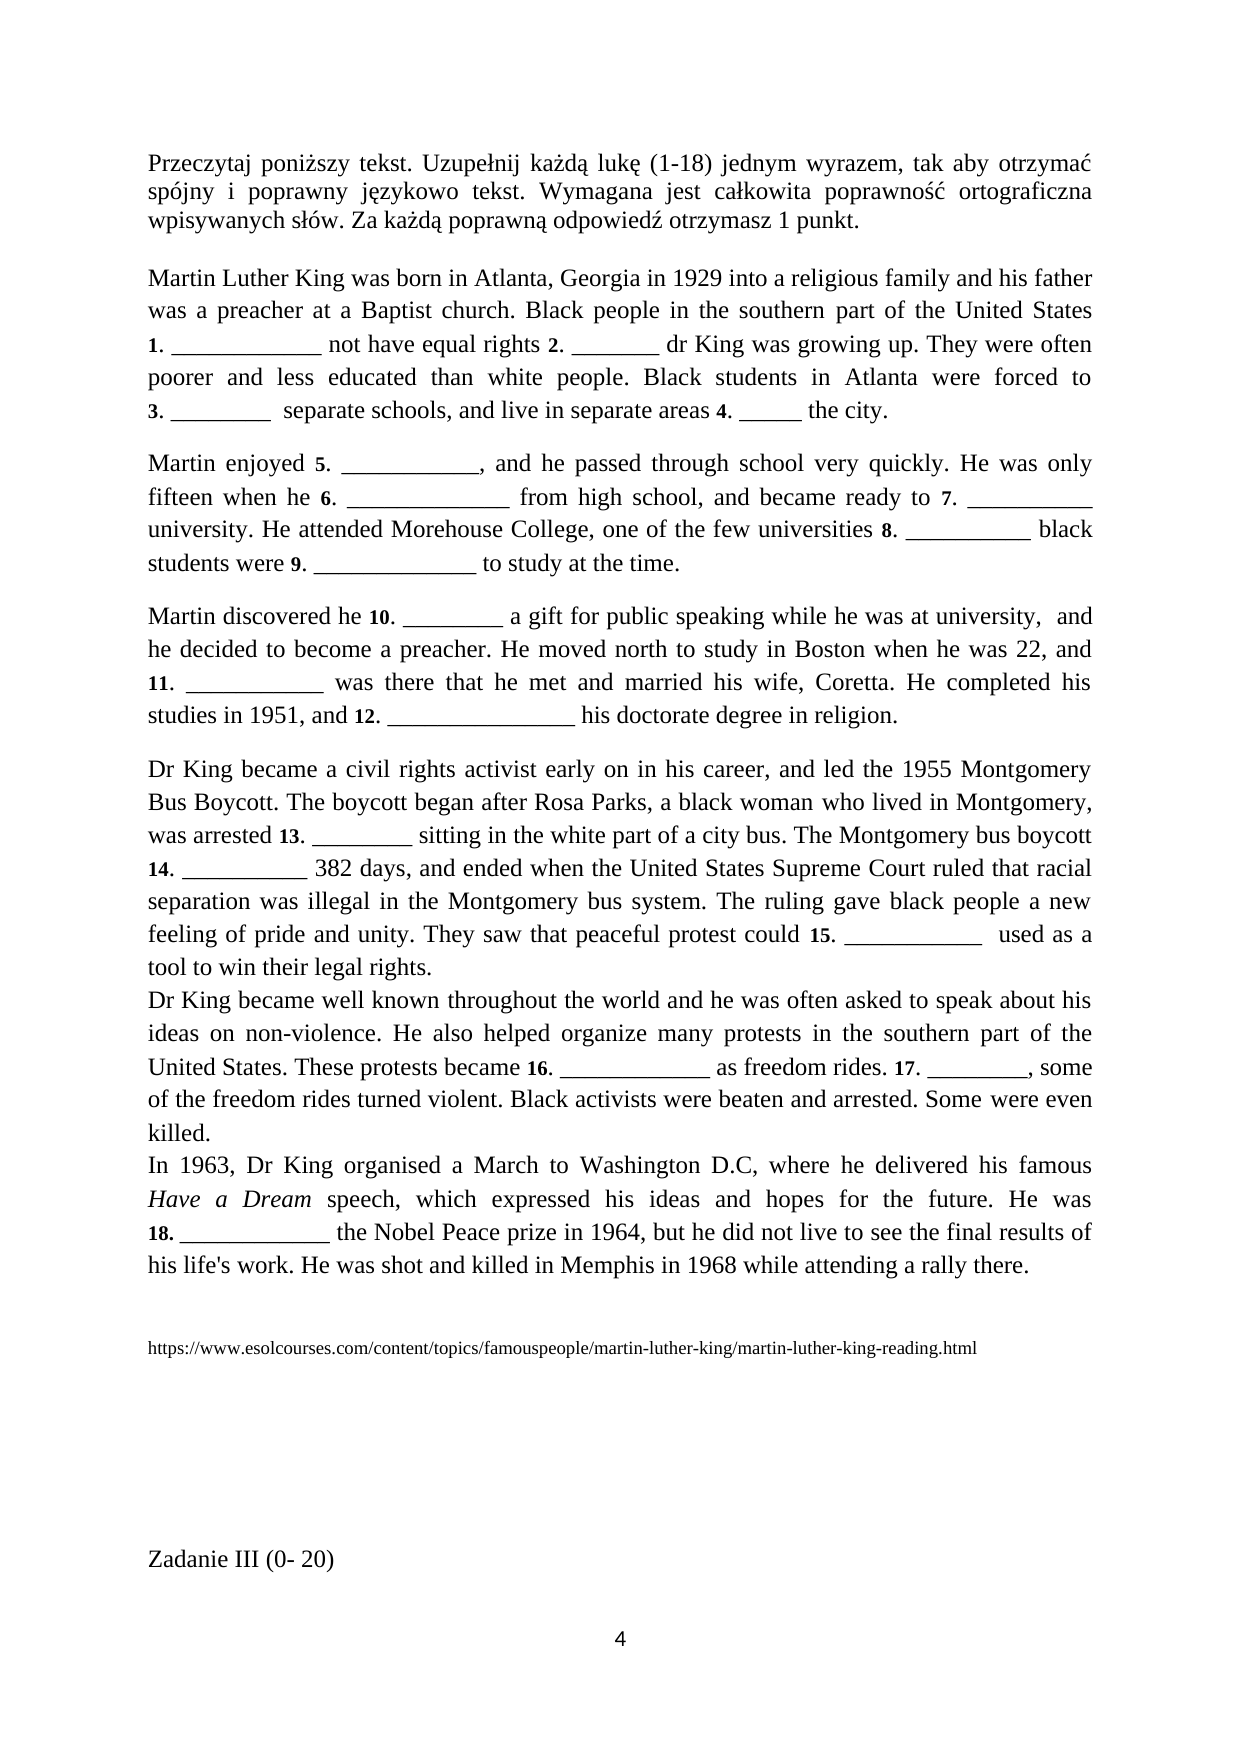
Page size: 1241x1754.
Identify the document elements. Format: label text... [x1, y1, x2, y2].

text In 1963, Dr King organised a March to Washington D.C, where he delivered his famous Have a Dream speech, which expressed his ideas and hopes for the future. He was 18. ____________ the Nobel Peace prize in 1964, but he did not live to see the final results of his life's work. He was shot and killed in Memphis in 1968 while attending a rally there. [148, 1151, 1093, 1278]
text Dr King became a civil rights activist early on in his career, and led the 1955 Montgomery Bus Boycott. The boycott began after Rosa Parks, a black woman who lived in Montgomery, was arrested 13. ________ sitting in the white part of a city bus. The Montgomery bus boycott 14. __________ 382 days, and ended when the United States Supreme Court ruled that racial separation was illegal in the Montgomery bus system. The ruling gave black people a new feeling of pride and unity. They saw that peaceful protest could 15. ___________ used as a tool to win their legal rights. [148, 754, 1093, 981]
text Martin enjoyed 5. ___________, and he passed through school very quickly. He was only fifteen when he 6. _____________ from high school, and became ready to 7. __________ university. He attended Morehouse College, one of the few universities 8. __________ black students were 9. _____________ to study at the time. [148, 448, 1093, 576]
text Martin discovered he 10. ________ a gift for public speaking while he was at university, and he decided to become a preacher. He moved north to study in Boston when he was 22, and 11. ___________ was there that he met and married his wife, Coretta. He completed his studies in 1951, and 12. _______________ his doctorate degree in religion. [148, 601, 1093, 729]
text Martin Luther King was born in Atlanta, Georgia in 1929 into a religious family and his father was a preacher at a Baptist church. Black people in the southern part of the United States 1. ____________ not have equal rights 2. _______ dr King was growing up. They were often poorer and less educated than white people. Black students in Atlanta were forced to 3. ________ separate schools, and live in separate areas 4. _____ the city. [148, 263, 1093, 423]
text Przeczytaj poniższy tekst. Uzupełnij każdą lukę (1-18) jednym wyrazem, tak aby otrzymać spójny i poprawny językowo tekst. Wymagana jest całkowita poprawność ortograficzna wpisywanych słów. Za każdą poprawną odpowiedź otrzymasz 1 punkt. [148, 148, 1093, 234]
text Zadanie III (0- 20) [148, 1544, 1093, 1572]
text https://www.esolcourses.com/content/topics/famouspeople/martin-luther-king/martin-luther-king-reading.html [148, 1337, 1093, 1358]
text Dr King became well known throughout the world and he was often asked to speak about his ideas on non-violence. He also helped organize many protests in the southern part of the United States. These protests became 16. ____________ as freedom rides. 17. ________, some of the freedom rides turned violent. Black activists were beaten and arrested. Some were even killed. [148, 986, 1093, 1146]
